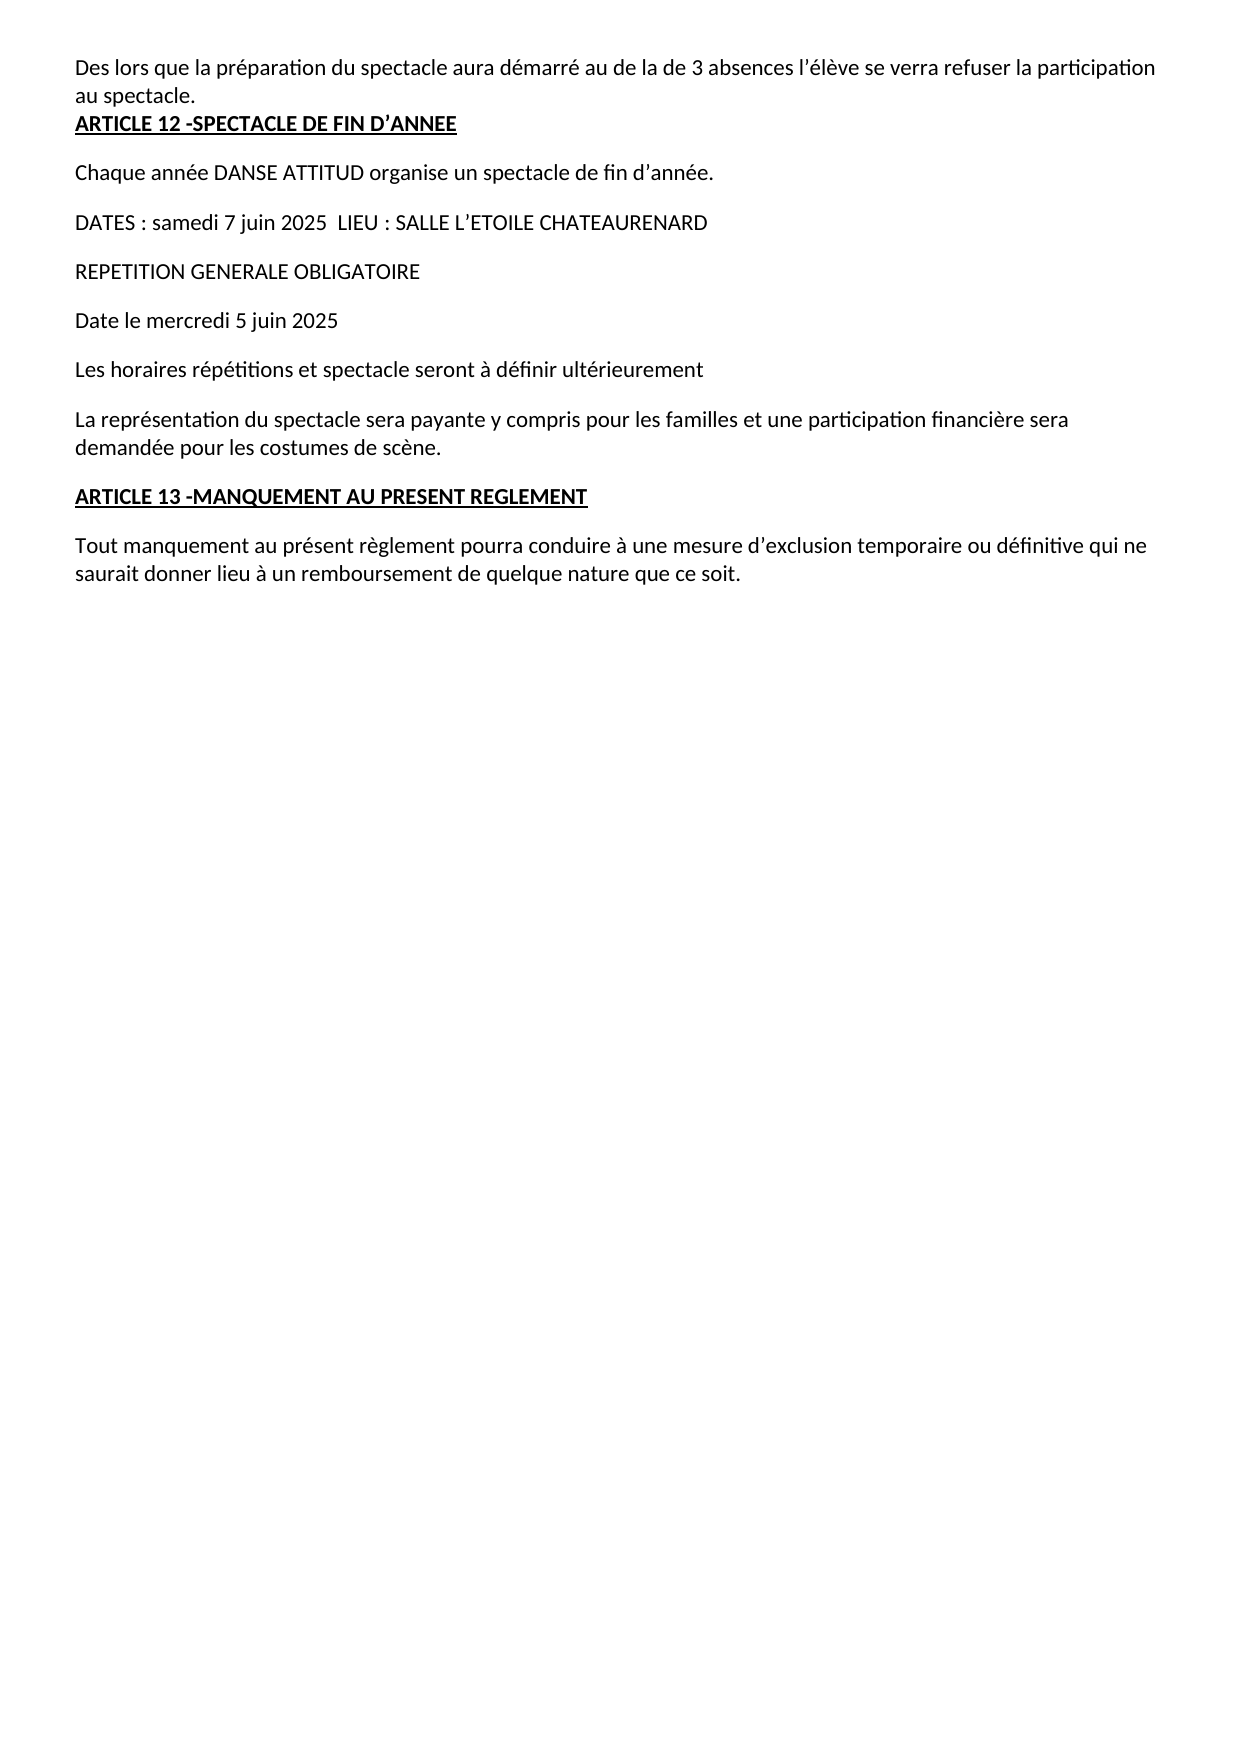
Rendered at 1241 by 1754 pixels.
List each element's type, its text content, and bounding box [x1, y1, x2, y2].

text Tout manquement au présent règlement pourra conduire à une mesure d’exclusion temporaire ou définitive qui ne saurait donner lieu à un remboursement de quelque nature que ce soit. [75, 531, 1165, 587]
text Chaque année DANSE ATTITUD organise un spectacle de fin d’année. [75, 158, 1165, 186]
text Des lors que la préparation du spectacle aura démarré au de la de 3 absences l’élève se verra refuser la participation au spectacle. [75, 53, 1165, 109]
text ARTICLE 13 -MANQUEMENT AU PRESENT REGLEMENT [75, 482, 1165, 510]
text DATES : samedi 7 juin 2025 LIEU : SALLE L’ETOILE CHATEAURENARD [75, 208, 1165, 236]
text Date le mercredi 5 juin 2025 [75, 306, 1165, 334]
text REPETITION GENERALE OBLIGATOIRE [75, 257, 1165, 285]
text ARTICLE 12 -SPECTACLE DE FIN D’ANNEE [75, 109, 1165, 137]
text Les horaires répétitions et spectacle seront à définir ultérieurement [75, 356, 1165, 383]
text La représentation du spectacle sera payante y compris pour les familles et une participation financière sera demandée pour les costumes de scène. [75, 405, 1165, 461]
